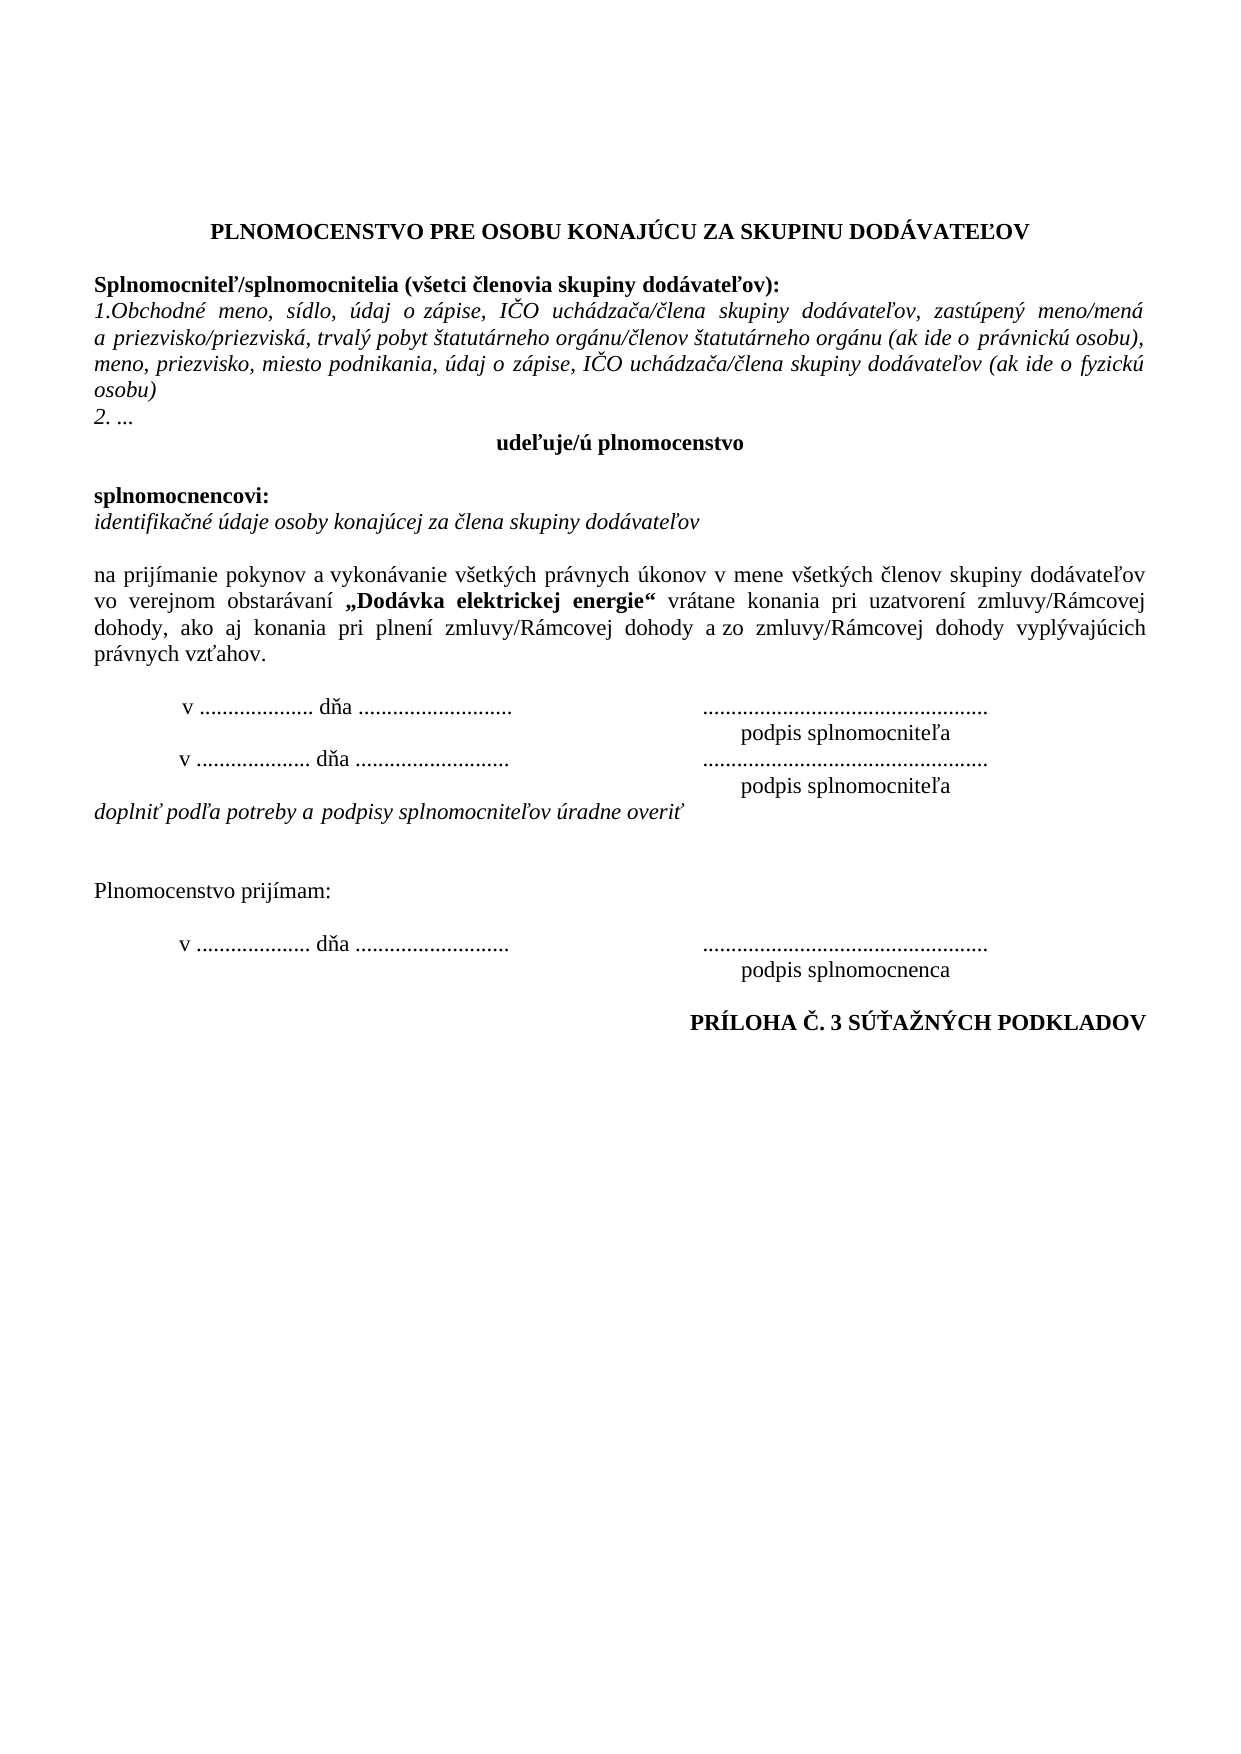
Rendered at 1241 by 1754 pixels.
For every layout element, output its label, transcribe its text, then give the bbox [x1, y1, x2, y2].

table_cell v .................... dňa ........................... [94, 745, 595, 798]
text identifikačné údaje osoby konajúcej za člena skupiny dodávateľov [94, 508, 1146, 534]
table_header v .................... dňa ........................... [94, 930, 595, 983]
table_cell .................................................. podpis splnomocniteľa [595, 745, 1096, 798]
text 2. ... [94, 403, 1146, 429]
table_header .................................................. podpis splnomocnenca [595, 930, 1096, 983]
text Splnomocniteľ/splnomocnitelia (všetci členovia skupiny dodávateľov): [94, 271, 1146, 297]
text Plnomocenstvo pre osobu konajúcu za skupinu dodávateľov [94, 218, 1146, 245]
table_header v .................... dňa ........................... [94, 693, 595, 745]
text splnomocnencovi: [94, 482, 1146, 508]
text Plnomocenstvo prijímam: [94, 877, 1146, 903]
text doplniť podľa potreby a podpisy splnomocniteľov úradne overiť [94, 798, 1146, 824]
table_header .................................................. podpis splnomocniteľa [595, 693, 1096, 745]
text na prijímanie pokynov a vykonávanie všetkých právnych úkonov v mene všetkých členov skupiny dodávateľov vo verejnom obstarávaní „Dodávka elektrickej energie“ vrátane konania pri uzatvorení zmluvy/Rámcovej dohody, ako aj konania pri plnení zmluvy/Rámcovej dohody a zo zmluvy/Rámcovej dohody vyplývajúcich právnych vzťahov. [94, 561, 1146, 666]
text Príloha č. 3 súťažných podkladov [94, 1009, 1146, 1035]
text 1.Obchodné meno, sídlo, údaj o zápise, IČO uchádzača/člena skupiny dodávateľov, zastúpený meno/mená a priezvisko/priezviská, trvalý pobyt štatutárneho orgánu/členov štatutárneho orgánu (ak ide o právnickú osobu), meno, priezvisko, miesto podnikania, údaj o zápise, IČO uchádzača/člena skupiny dodávateľov (ak ide o fyzickú osobu) [94, 297, 1146, 403]
text udeľuje/ú plnomocenstvo [94, 429, 1146, 456]
